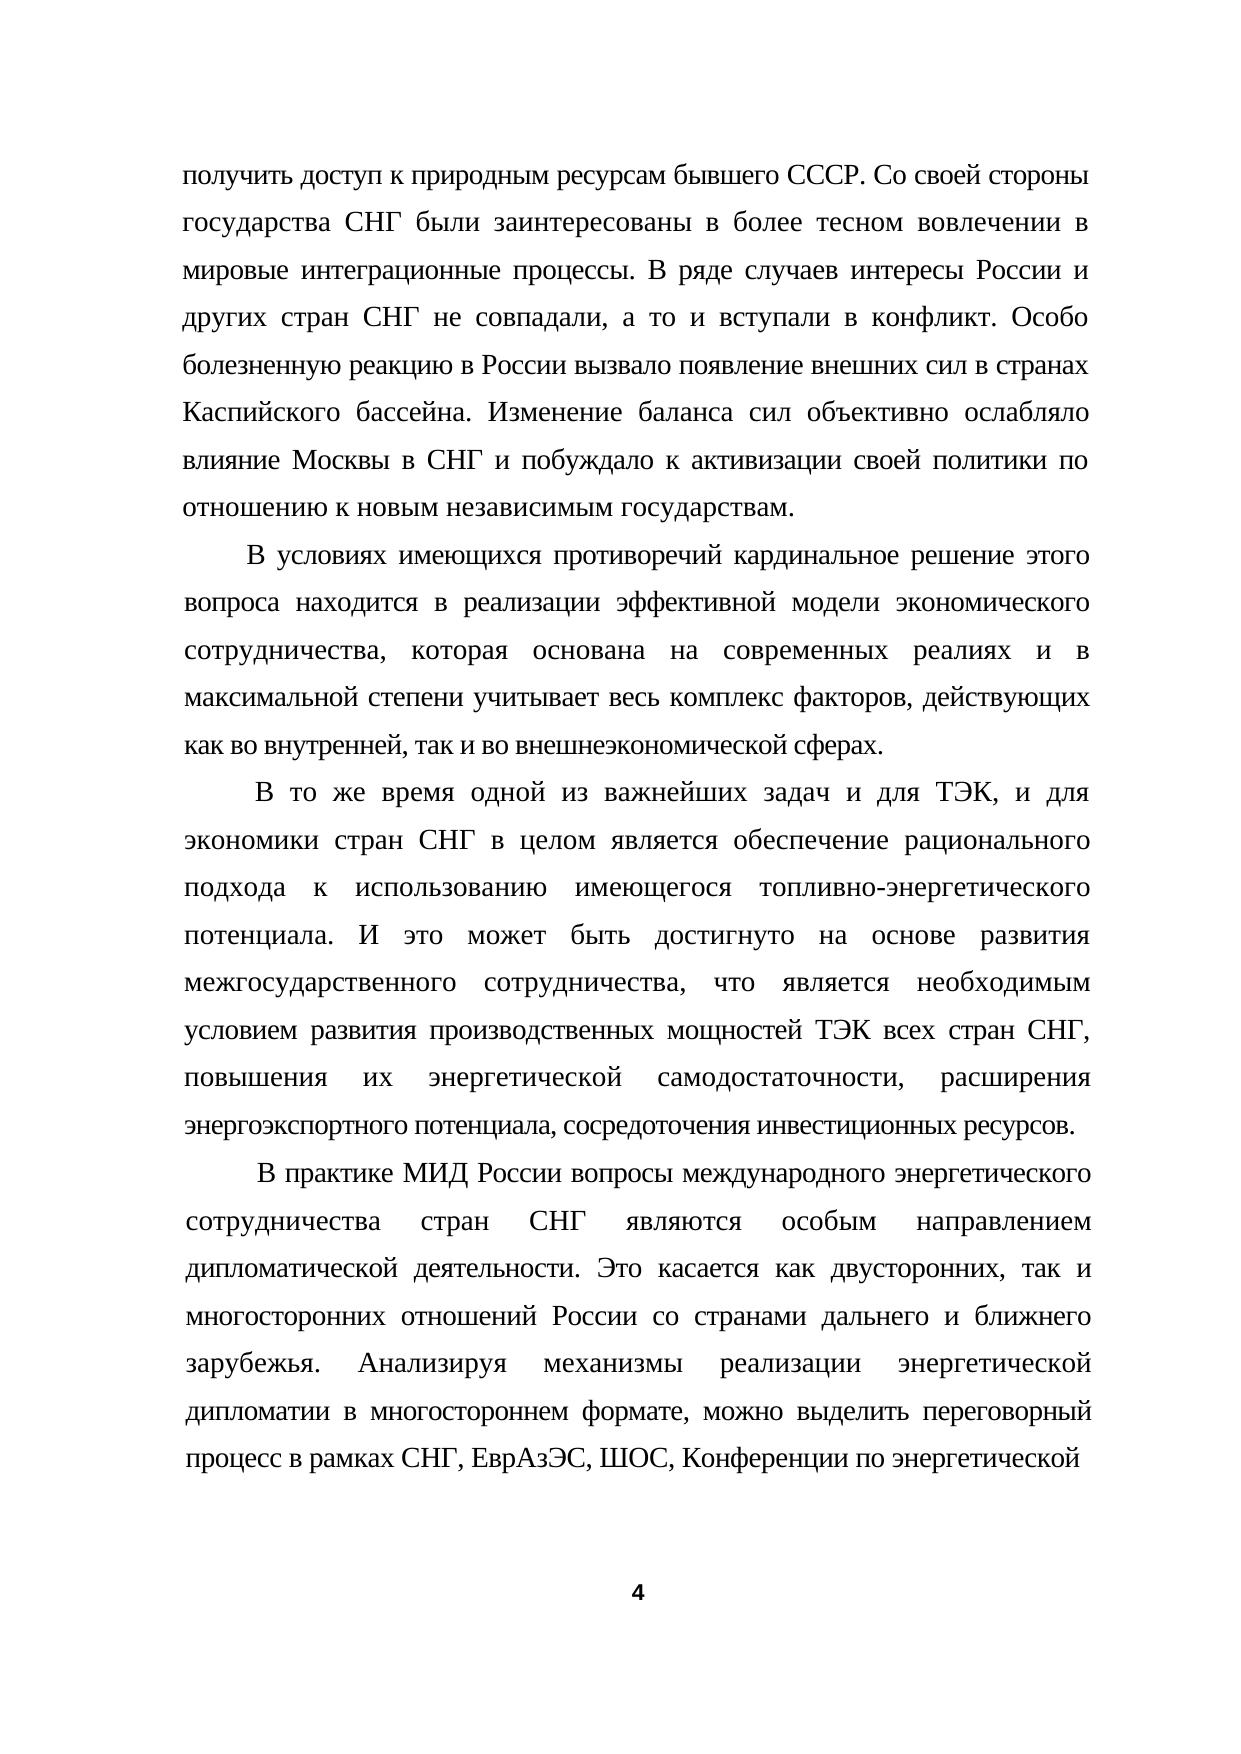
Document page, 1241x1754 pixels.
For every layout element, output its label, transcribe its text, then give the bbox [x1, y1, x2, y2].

text получить доступ к природным ресурсам бывшего СССР. Со своей стороны государства СНГ были заинтересованы в более тесном вовлечении в мировые интеграционные процессы. В ряде случаев интересы России и других стран СНГ не совпадали, а то и вступали в конфликт. Особо болезненную реакцию в России вызвало появление внешних сил в странах Каспийского бассейна. Изменение баланса сил объективно ослабляло влияние Москвы в СНГ и побуждало к активизации своей политики по отношению к новым независимым государствам. [182, 146, 1089, 526]
text В практике МИД России вопросы международного энергетического сотрудничества стран СНГ являются особым направлением дипломатической деятельности. Это касается как двусторонних, так и многосторонних отношений России со странами дальнего и ближнего зарубежья. Анализируя механизмы реализации энергетической дипломатии в многостороннем формате, можно выделить переговорный процесс в рамках СНГ, ЕврАзЭС, ШОС, Конференции по энергетической [185, 1144, 1092, 1477]
text В то же время одной из важнейших задач и для ТЭК, и для экономики стран СНГ в целом является обеспечение рационального подхода к использованию имеющегося топливно-энергетического потенциала. И это может быть достигнуто на основе развития межгосударственного сотрудничества, что является необходимым условием развития производственных мощностей ТЭК всех стран СНГ, повышения их энергетической самодостаточности, расширения энергоэкспортного потенциала, сосредоточения инвестиционных ресурсов. [184, 764, 1091, 1144]
text В условиях имеющихся противоречий кардинальное решение этого вопроса находится в реализации эффективной модели экономического сотрудничества, которая основана на современных реалиях и в максимальной степени учитывает весь комплекс факторов, действующих как во внутренней, так и во внешнеэкономической сферах. [184, 526, 1091, 764]
text 4 [184, 1579, 1092, 1605]
